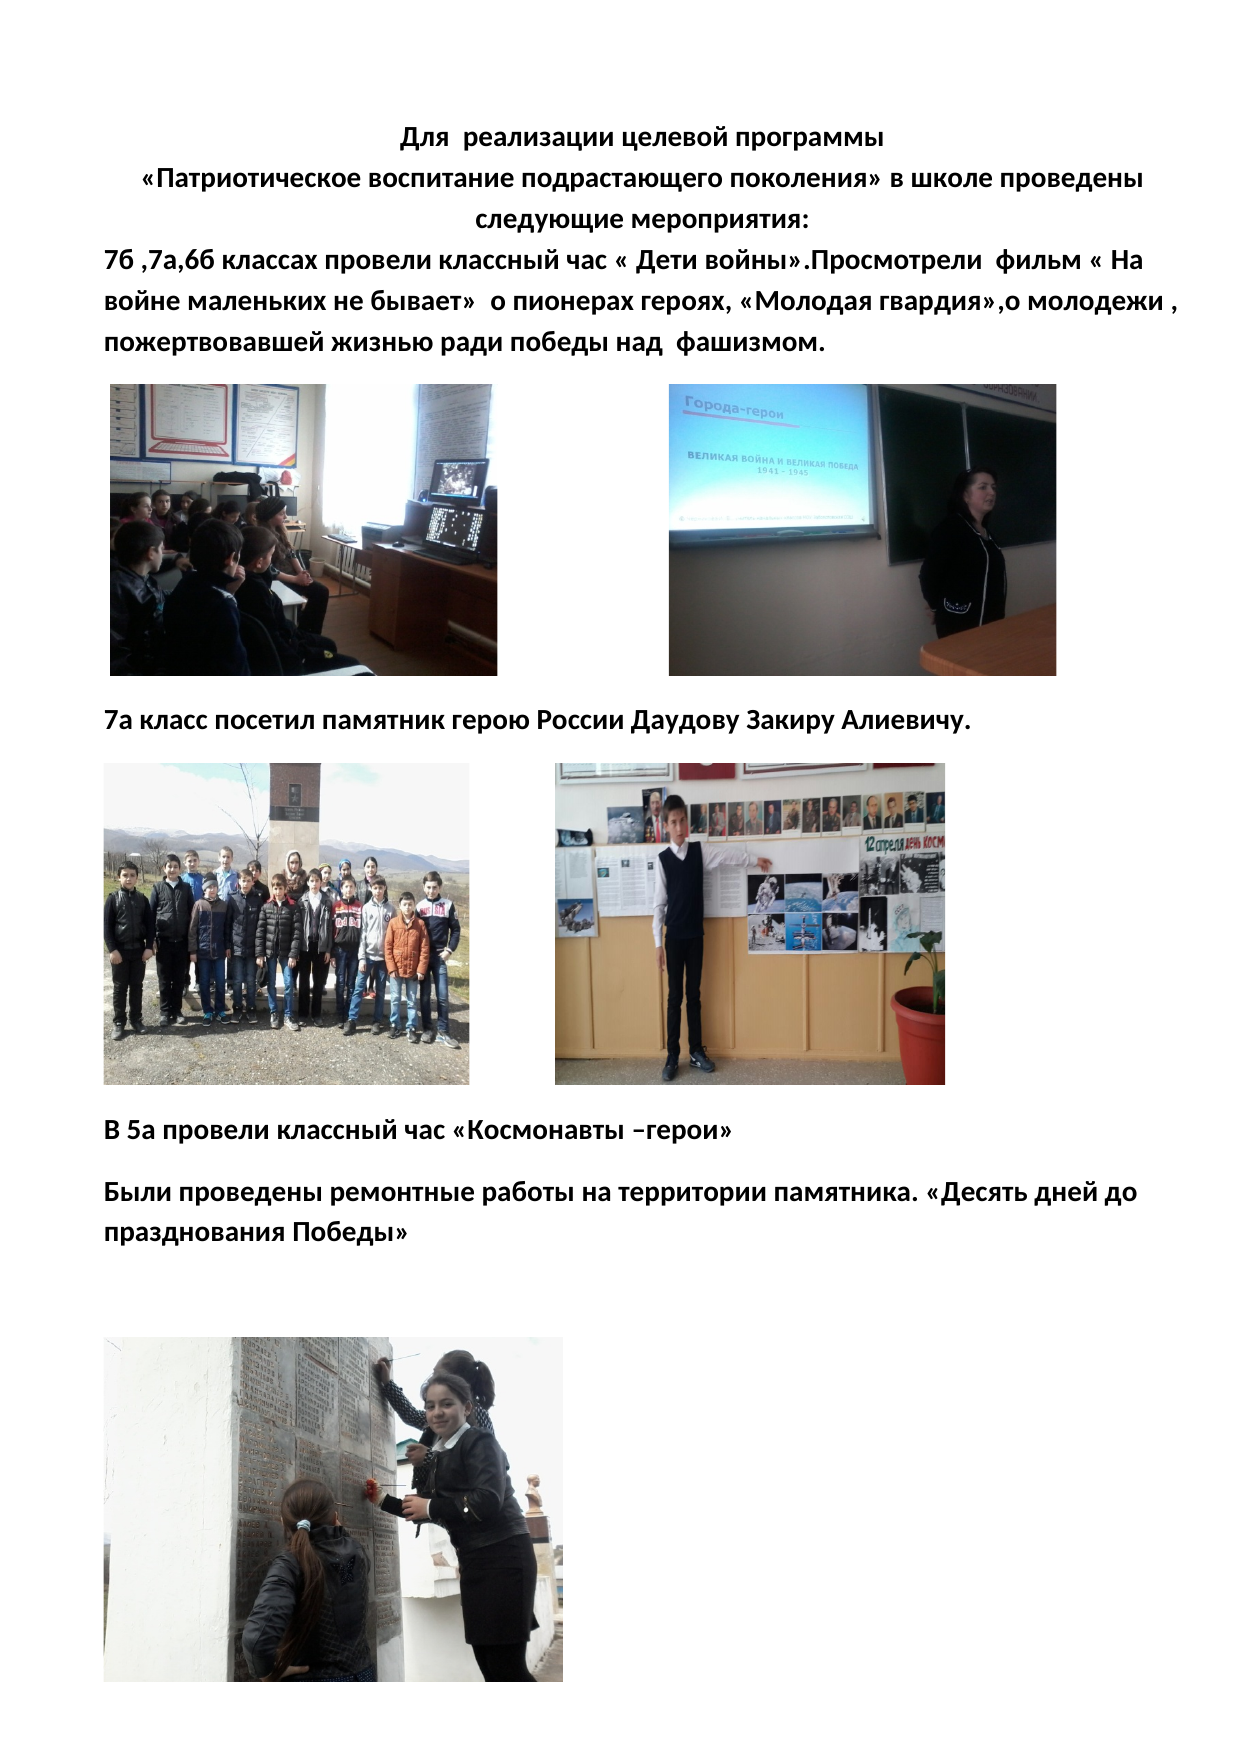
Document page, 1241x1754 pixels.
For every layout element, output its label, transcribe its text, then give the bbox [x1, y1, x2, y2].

text 7б ,7а,6б классах провели классный час « Дети войны».Просмотрели фильм « На войне маленьких не бывает» о пионерах героях, «Молодая гвардия»,о молодежи , пожертвовавшей жизнью ради победы над фашизмом. [103, 241, 1181, 358]
picture [110, 384, 498, 676]
picture [555, 763, 946, 1085]
picture [103, 763, 470, 1085]
text В 5а провели классный час «Космонавты –герои» [103, 1111, 1181, 1146]
picture [103, 1337, 563, 1682]
text «Патриотическое воспитание подрастающего поколения» в школе проведены следующие мероприятия: [103, 159, 1181, 236]
text Для реализации целевой программы [103, 118, 1181, 154]
picture [668, 384, 1057, 676]
text 7а класс посетил памятник герою России Даудову Закиру Алиевичу. [103, 701, 1181, 737]
text Были проведены ремонтные работы на территории памятника. «Десять дней до празднования Победы» [103, 1173, 1181, 1249]
